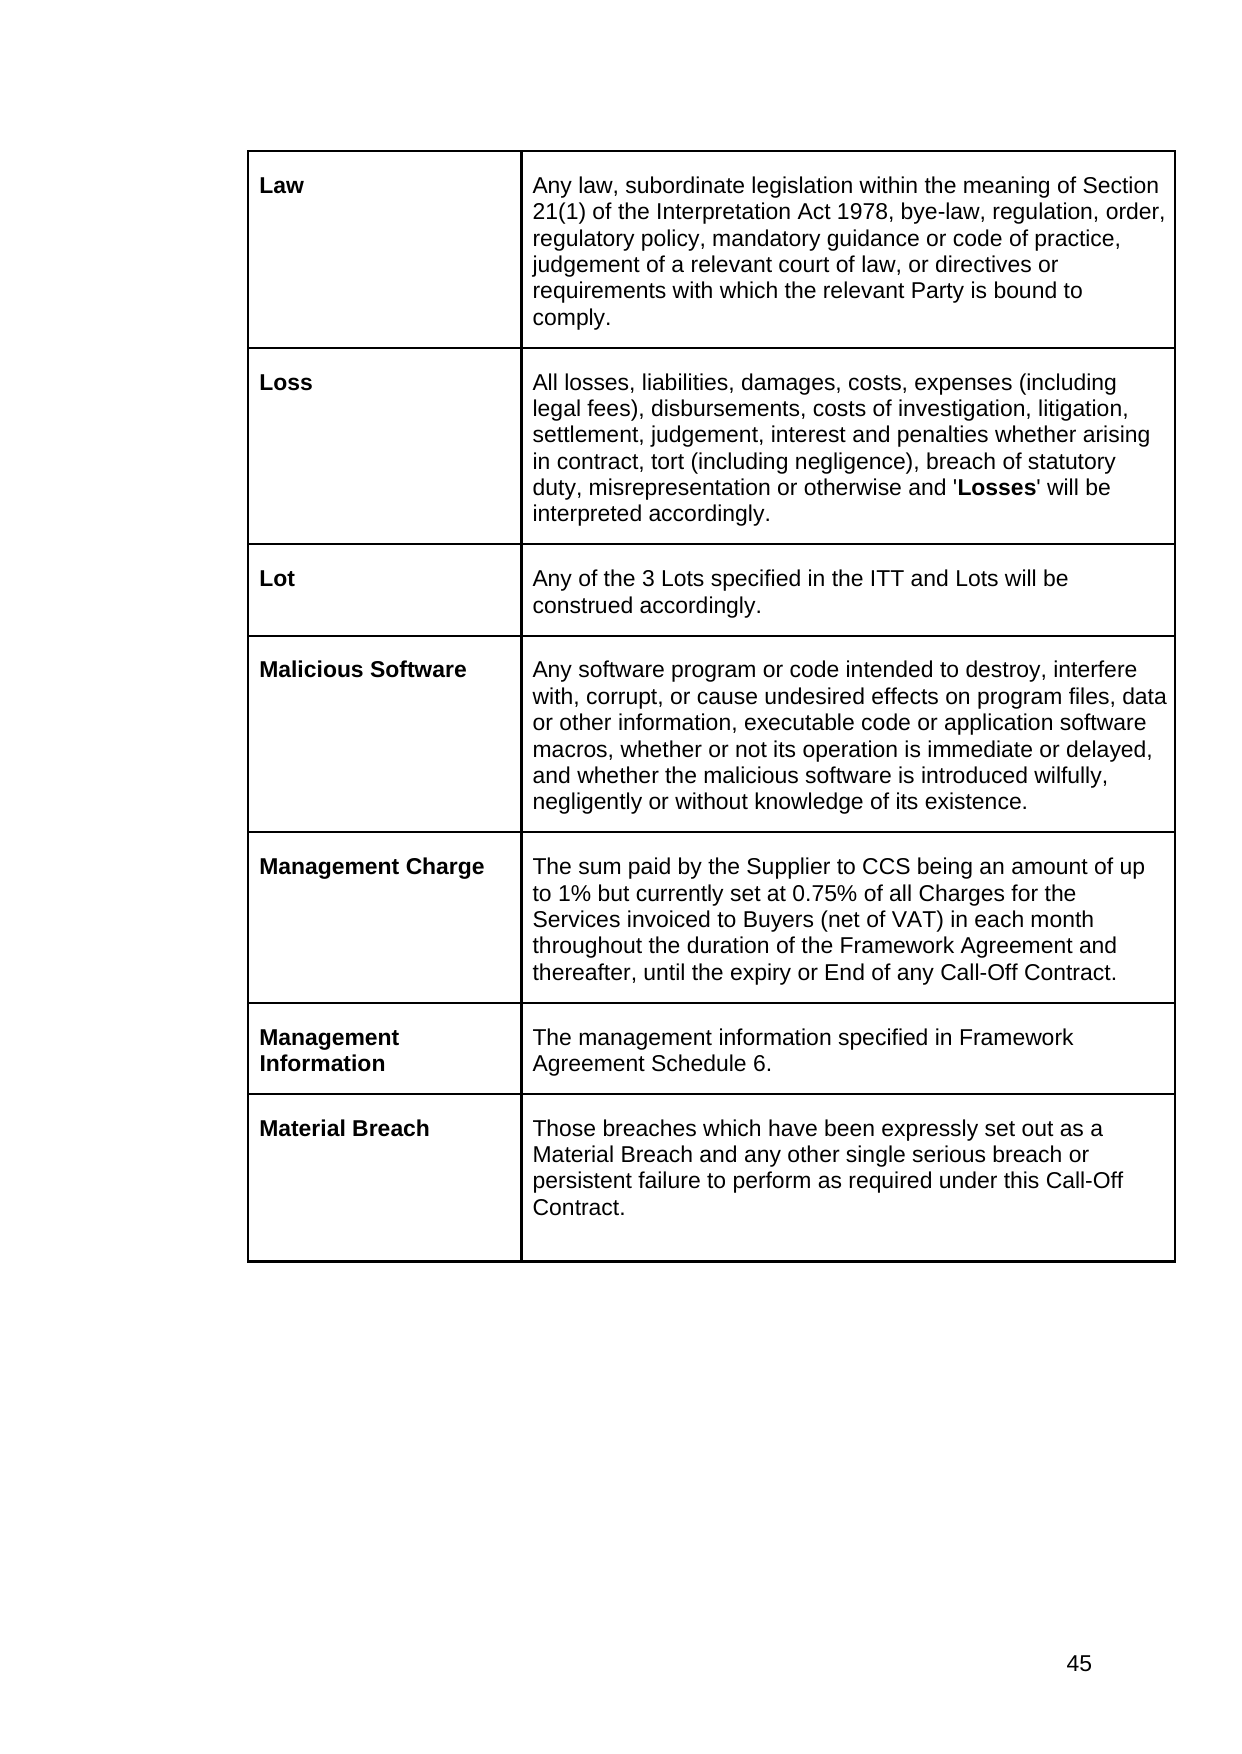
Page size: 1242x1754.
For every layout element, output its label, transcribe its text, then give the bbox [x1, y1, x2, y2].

table_cell Any software program or code intended to destroy, interfere with, corrupt, or cause undesired effects on program files, data or other information, executable code or application software macros, whether or not its operation is immediate or delayed, and whether the malicious software is introduced wilfully, negligently or without knowledge of its existence. [523, 637, 1174, 831]
table_cell Material Breach [249, 1095, 520, 1260]
table_cell Management Charge [249, 833, 520, 1002]
table_cell The management information specified in Framework Agreement Schedule 6. [523, 1004, 1174, 1093]
table_cell Malicious Software [249, 637, 520, 831]
table_cell All losses, liabilities, damages, costs, expenses (including legal fees), disbursements, costs of investigation, litigation, settlement, judgement, interest and penalties whether arising in contract, tort (including negligence), breach of statutory duty, misrepresentation or otherwise and 'Losses' will be interpreted accordingly. [523, 349, 1174, 543]
table_cell Management Information [249, 1004, 520, 1093]
table_cell Any of the 3 Lots specified in the ITT and Lots will be construed accordingly. [523, 545, 1174, 634]
table_cell Law [249, 152, 520, 347]
table_cell Those breaches which have been expressly set out as a Material Breach and any other single serious breach or persistent failure to perform as required under this Call-Off Contract. [523, 1095, 1174, 1260]
table_cell Any law, subordinate legislation within the meaning of Section 21(1) of the Interpretation Act 1978, bye-law, regulation, order, regulatory policy, mandatory guidance or code of practice, judgement of a relevant court of law, or directives or requirements with which the relevant Party is bound to comply. [523, 152, 1174, 347]
table_cell Lot [249, 545, 520, 634]
table_cell Loss [249, 349, 520, 543]
table_cell The sum paid by the Supplier to CCS being an amount of up to 1% but currently set at 0.75% of all Charges for the Services invoiced to Buyers (net of VAT) in each month throughout the duration of the Framework Agreement and thereafter, until the expiry or End of any Call-Off Contract. [523, 833, 1174, 1002]
